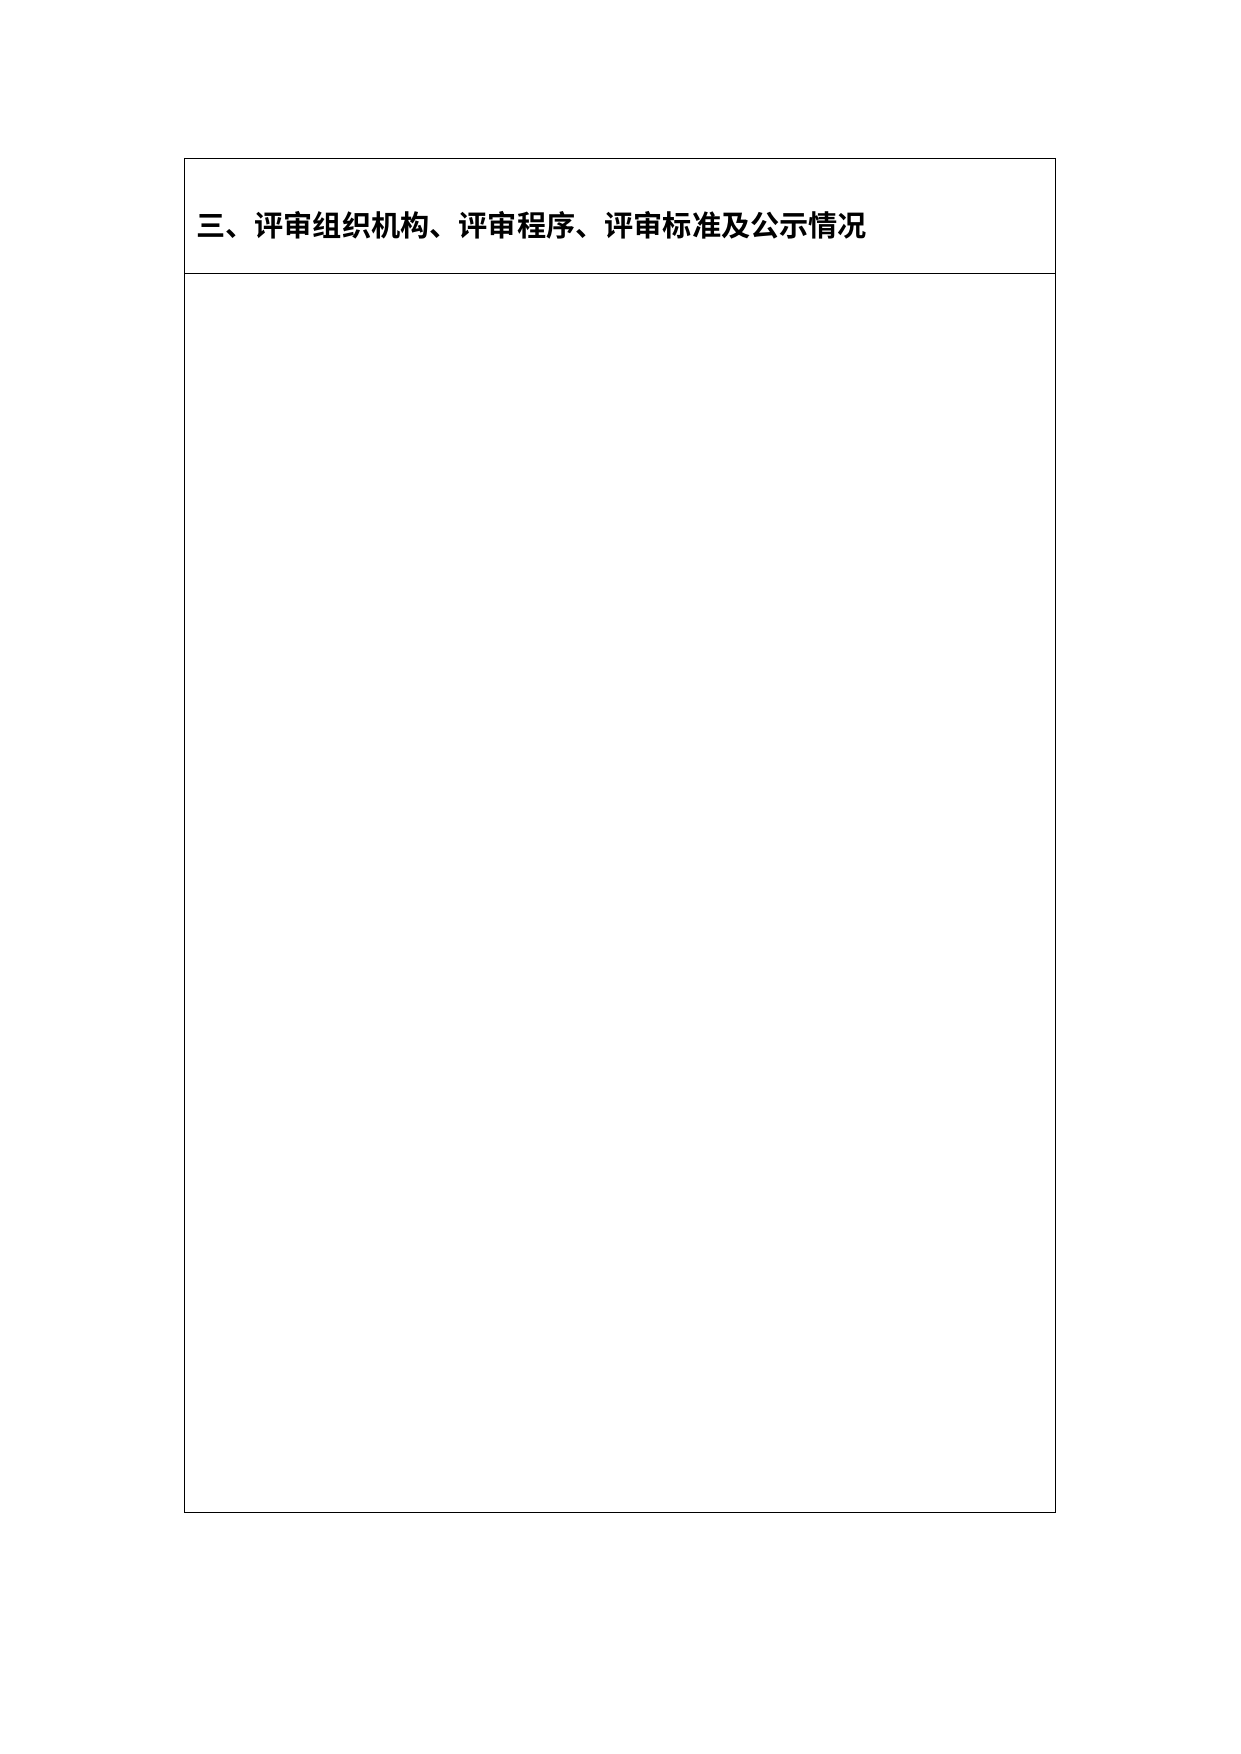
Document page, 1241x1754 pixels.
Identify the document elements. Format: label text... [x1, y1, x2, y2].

table_cell 三、评审组织机构、评审程序、评审标准及公示情况 [185, 159, 1055, 273]
table_cell [185, 274, 1055, 1512]
